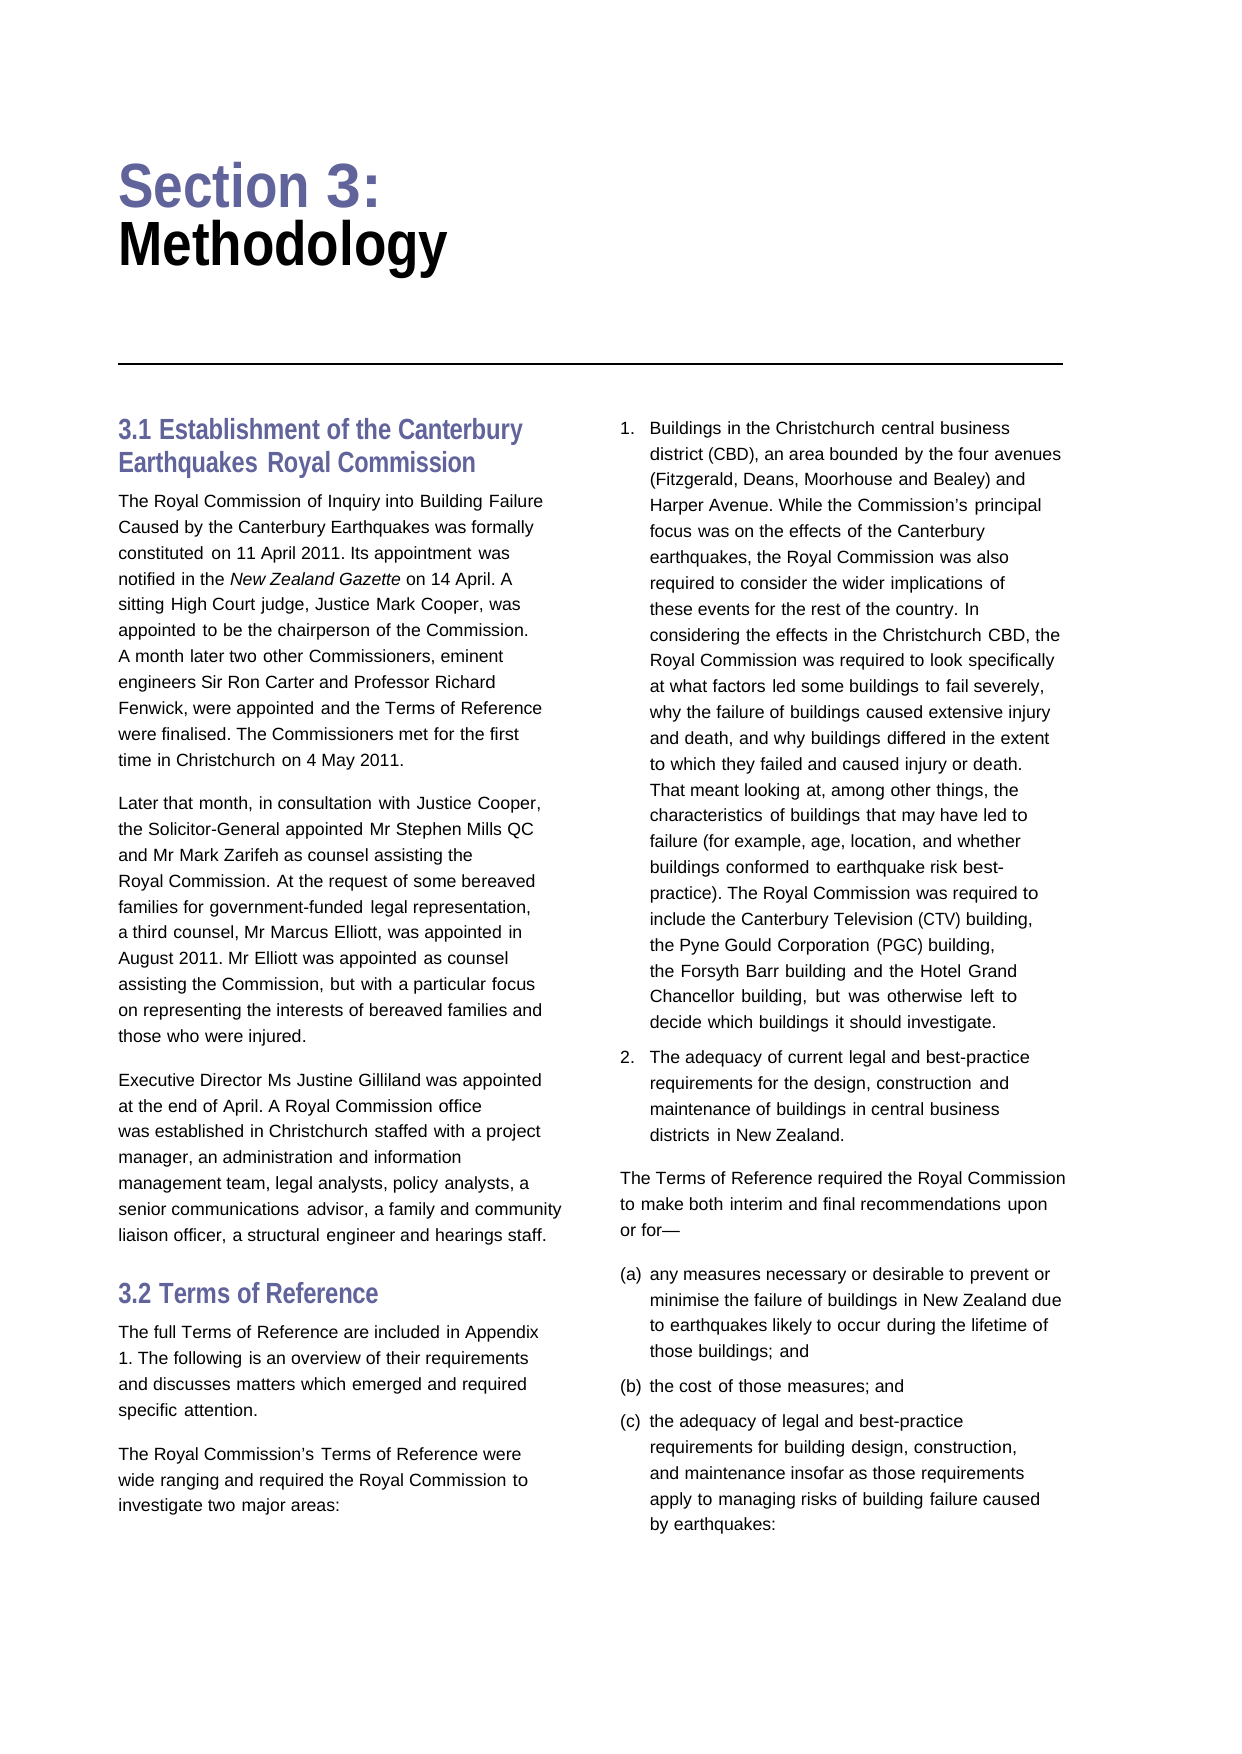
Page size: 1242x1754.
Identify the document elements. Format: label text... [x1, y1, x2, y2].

text on representing the interests of bereaved families and those who were injured. [118, 1000, 547, 1046]
text The full Terms of Reference are included in Appendix 1. The following is an overview of their requirements and discusses matters which emerged and required [118, 1322, 559, 1394]
text A month later two other Commissioners, eminent engineers Sir Ron Carter and Professor Richard Fenwick, were appointed and the Terms of Reference were finalised. The Commissioners met for the first time in Christchurch on 4 May 2011. [118, 646, 544, 770]
text specific attention. [118, 1400, 563, 1420]
text Earthquakes Royal Commission [118, 445, 563, 479]
text The Terms of Reference required the Royal Commission to make both interim and final recommendations upon or for— [620, 1168, 1067, 1240]
text (a) any measures necessary or desirable to prevent or minimise the failure of buildings in New Zealand due to earthquakes likely to occur during the lifetime of those buildings; and [620, 1263, 1068, 1361]
text (c) the adequacy of legal and best-practice requirements for building design, construction, and maintenance insofar as those requirements apply to managing risks of building failure caused by earthquakes: [620, 1411, 1048, 1534]
text the Forsyth Barr building and the Hotel Grand Chancellor building, but was otherwise left to decide which buildings it should investigate. [649, 960, 1017, 1032]
text these events for the rest of the country. In considering the effects in the Christchurch CBD, the Royal Commission was required to look specifically at what factors led some buildings to fail severely, why the failure of buildings caused extensive injury and death, and why buildings differed in the extent to which they failed and caused injury or death. [649, 598, 1068, 774]
text Later that month, in consultation with Justice Cooper, the Solicitor-General appointed Mr Stephen Mills QC and Mr Mark Zarifeh as counsel assisting the [118, 793, 546, 865]
text Royal Commission. At the request of some bereaved families for government-funded legal representation, a third counsel, Mr Marcus Elliott, was appointed in August 2011. Mr Elliott was appointed as counsel assisting the Commission, but with a particular focus [118, 871, 542, 994]
text (b) the cost of those measures; and [620, 1376, 1077, 1396]
text 3.2 Terms of Reference [118, 1276, 563, 1310]
text was established in Christchurch staffed with a project manager, an administration and information management team, legal analysts, policy analysts, a senior communications advisor, a family and community liaison officer, a structural engineer and hearings staff. [118, 1121, 566, 1245]
text Executive Director Ms Justine Gilliland was appointed at the end of April. A Royal Commission office [118, 1069, 548, 1116]
text 2. The adequacy of current legal and best-practice requirements for the design, construction and maintenance of buildings in central business districts in New Zealand. [620, 1047, 1036, 1145]
text 1. Buildings in the Christchurch central business district (CBD), an area bounded by the four avenues (Fitzgerald, Deans, Moorhouse and Bealey) and Harper Avenue. While the Commission’s principal focus was on the effects of the Canterbury earthquakes, the Royal Commission was also required to consider the wider implications of [620, 417, 1067, 593]
text Section 3: Methodology [118, 161, 466, 277]
text 3.1 Establishment of the Canterbury [118, 412, 563, 445]
text That meant looking at, among other things, the characteristics of buildings that may have led to failure (for example, age, location, and whether buildings conformed to earthquake risk best- practice). The Royal Commission was required to include the Canterbury Television (CTV) building, the Pyne Gould Corporation (PGC) building, [649, 779, 1044, 955]
text The Royal Commission’s Terms of Reference were wide ranging and required the Royal Commission to investigate two major areas: [118, 1443, 533, 1516]
text The Royal Commission of Inquiry into Building Failure Caused by the Canterbury Earthquakes was formally constituted on 11 April 2011. Its appointment was notified in the New Zealand Gazette on 14 April. A sitting High Court judge, Justice Mark Cooper, was appointed to be the chairperson of the Commission. [118, 491, 546, 640]
